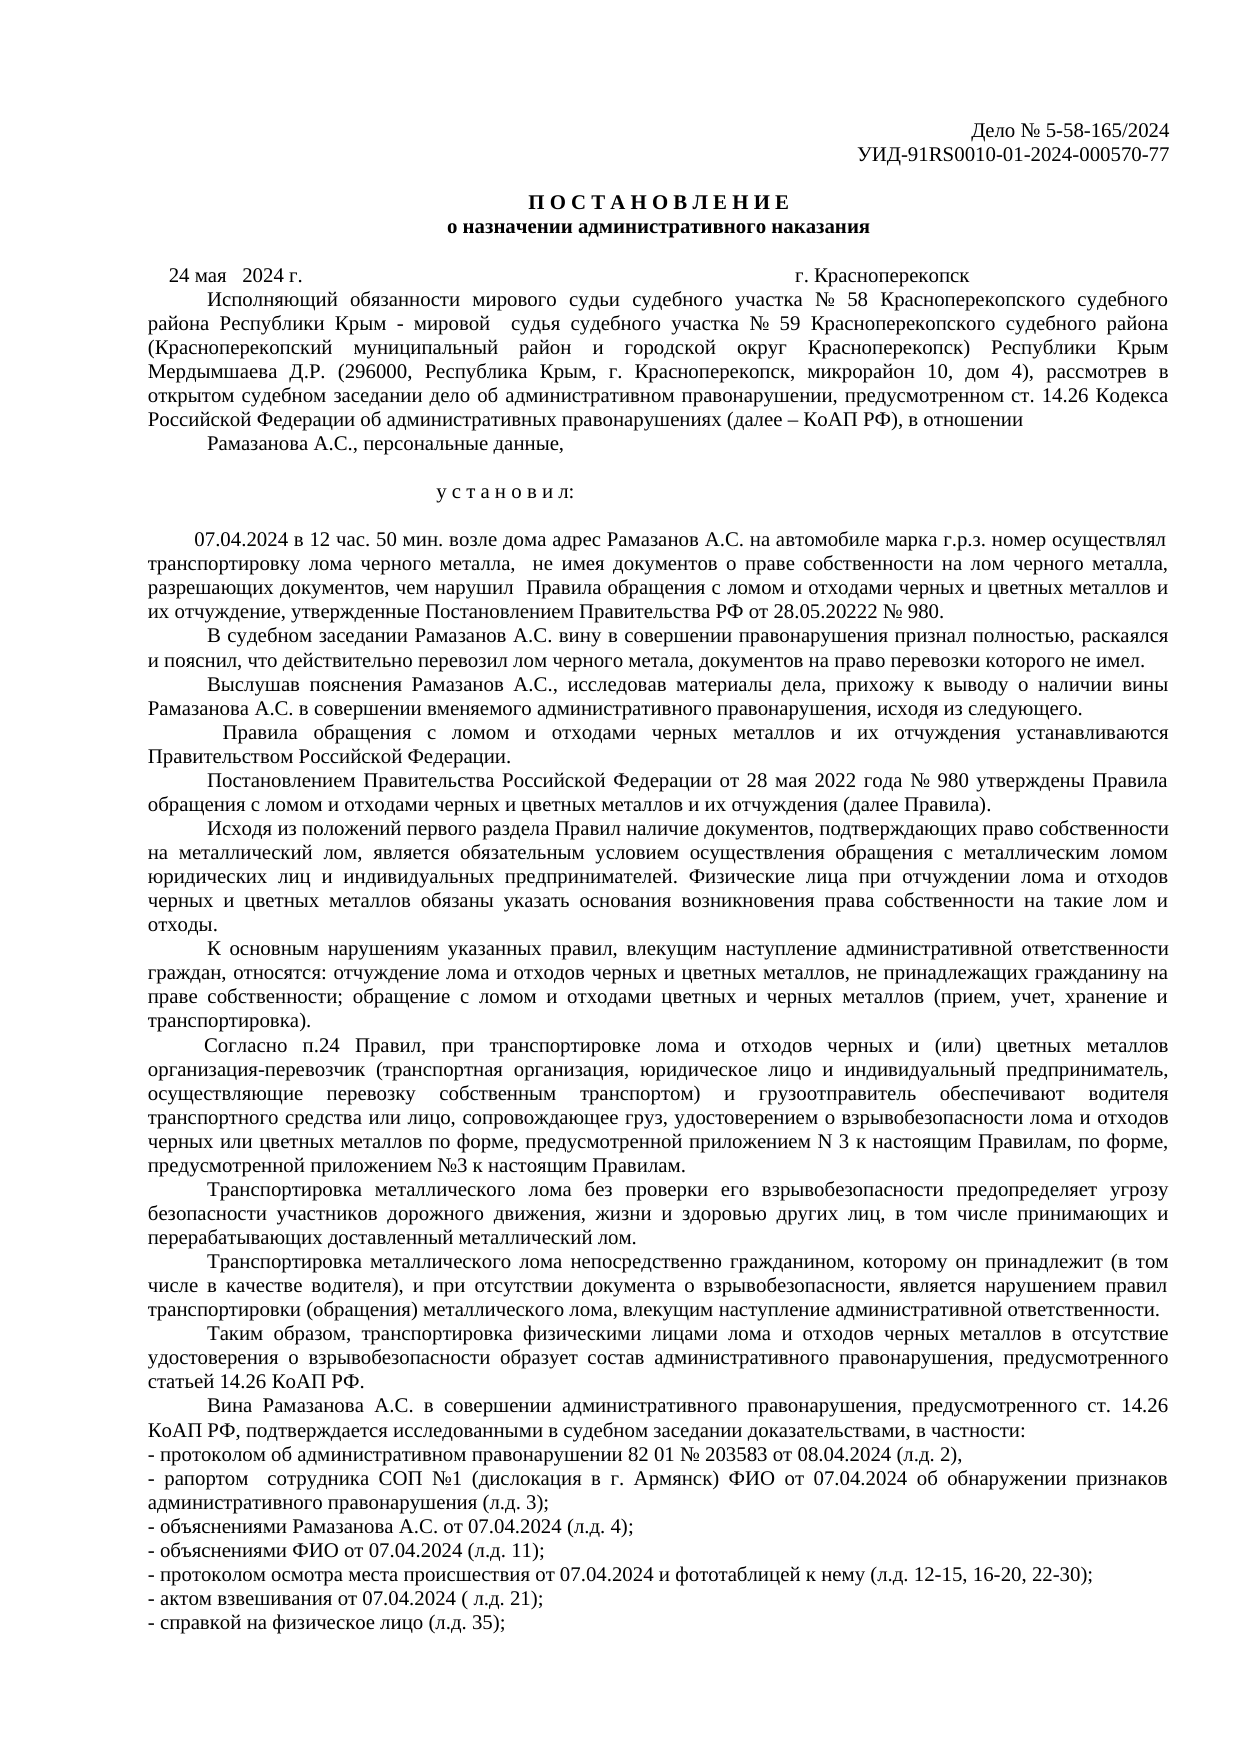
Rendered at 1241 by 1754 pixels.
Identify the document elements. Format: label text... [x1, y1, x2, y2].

text В судебном заседании Рамазанов А.С. вину в совершении правонарушения признал полностью, раскаялся и пояснил, что действительно перевозил лом черного метала, документов на право перевозки которого не имел. [148, 623, 1169, 672]
text Транспортировка металлического лома непосредственно гражданином, которому он принадлежит (в том числе в качестве водителя), и при отсутствии документа о взрывобезопасности, является нарушением правил транспортировки (обращения) металлического лома, влекущим наступление административной ответственности. [148, 1249, 1169, 1321]
text - объяснениями ФИО от 07.04.2024 (л.д. 11); [148, 1538, 1169, 1562]
text - справкой на физическое лицо (л.д. 35); [148, 1610, 1169, 1634]
text у с т а н о в и л: [148, 479, 1169, 503]
text - объяснениями Рамазанова А.С. от 07.04.2024 (л.д. 4); [148, 1514, 1169, 1538]
text - протоколом осмотра места происшествия от 07.04.2024 и фототаблицей к нему (л.д. 12-15, 16-20, 22-30); [148, 1562, 1169, 1586]
text Транспортировка металлического лома без проверки его взрывобезопасности предопределяет угрозу безопасности участников дорожного движения, жизни и здоровью других лиц, в том числе принимающих и перерабатывающих доставленный металлический лом. [148, 1177, 1169, 1249]
text К основным нарушениям указанных правил, влекущим наступление административной ответственности граждан, относятся: отчуждение лома и отходов черных и цветных металлов, не принадлежащих гражданину на праве собственности; обращение с ломом и отходами цветных и черных металлов (прием, учет, хранение и транспортировка). [148, 936, 1169, 1032]
text Постановлением Правительства Российской Федерации от 28 мая 2022 года № 980 утверждены Правила обращения с ломом и отходами черных и цветных металлов и их отчуждения (далее Правила). [148, 768, 1169, 816]
text Дело № 5-58-165/2024 [148, 118, 1169, 142]
text - актом взвешивания от 07.04.2024 ( л.д. 21); [148, 1586, 1169, 1610]
text УИД-91RS0010-01-2024-000570-77 [148, 142, 1169, 166]
text о назначении административного наказания [148, 214, 1169, 238]
text Согласно п.24 Правил, при транспортировке лома и отходов черных и (или) цветных металлов организация-перевозчик (транспортная организация, юридическое лицо и индивидуальный предприниматель, осуществляющие перевозку собственным транспортом) и грузоотправитель обеспечивают водителя транспортного средства или лицо, сопровождающее груз, удостоверением о взрывобезопасности лома и отходов черных или цветных металлов по форме, предусмотренной приложением N 3 к настоящим Правилам, по форме, предусмотренной приложением №3 к настоящим Правилам. [148, 1032, 1169, 1177]
text 07.04.2024 в 12 час. 50 мин. возле дома адрес Рамазанов А.С. на автомобиле марка г.р.з. номер осуществлял транспортировку лома черного металла, не имея документов о праве собственности на лом черного металла, разрешающих документов, чем нарушил Правила обращения с ломом и отходами черных и цветных металлов и их отчуждение, утвержденные Постановлением Правительства РФ от 28.05.20222 № 980. [148, 527, 1169, 623]
text Вина Рамазанова А.С. в совершении административного правонарушения, предусмотренного ст. 14.26 КоАП РФ, подтверждается исследованными в судебном заседании доказательствами, в частности: [148, 1393, 1169, 1442]
text П О С Т А Н О В Л Е Н И Е [148, 190, 1169, 214]
text Таким образом, транспортировка физическими лицами лома и отходов черных металлов в отсутствие удостоверения о взрывобезопасности образует состав административного правонарушения, предусмотренного статьей 14.26 КоАП РФ. [148, 1321, 1169, 1393]
text Исполняющий обязанности мирового судьи судебного участка № 58 Красноперекопского судебного района Республики Крым - мировой судья судебного участка № 59 Красноперекопского судебного района (Красноперекопский муниципальный район и городской округ Красноперекопск) Республики Крым Мердымшаева Д.Р. (296000, Республика Крым, г. Красноперекопск, микрорайон 10, дом 4), рассмотрев в открытом судебном заседании дело об административном правонарушении, предусмотренном ст. 14.26 Кодекса Российской Федерации об административных правонарушениях (далее – КоАП РФ), в отношении [148, 287, 1169, 431]
text 24 мая 2024 г. г. Красноперекопск [148, 262, 1169, 287]
text Исходя из положений первого раздела Правил наличие документов, подтверждающих право собственности на металлический лом, является обязательным условием осуществления обращения с металлическим ломом юридических лиц и индивидуальных предпринимателей. Физические лица при отчуждении лома и отходов черных и цветных металлов обязаны указать основания возникновения права собственности на такие лом и отходы. [148, 816, 1169, 936]
text Выслушав пояснения Рамазанов А.С., исследовав материалы дела, прихожу к выводу о наличии вины Рамазанова А.С. в совершении вменяемого административного правонарушения, исходя из следующего. [148, 672, 1169, 720]
text Рамазанова А.С., персональные данные, [148, 431, 1169, 455]
text - рапортом сотрудника СОП №1 (дислокация в г. Армянск) ФИО от 07.04.2024 об обнаружении признаков административного правонарушения (л.д. 3); [148, 1466, 1169, 1514]
text Правила обращения с ломом и отходами черных металлов и их отчуждения устанавливаются Правительством Российской Федерации. [148, 720, 1169, 768]
text - протоколом об административном правонарушении 82 01 № 203583 от 08.04.2024 (л.д. 2), [148, 1442, 1169, 1466]
